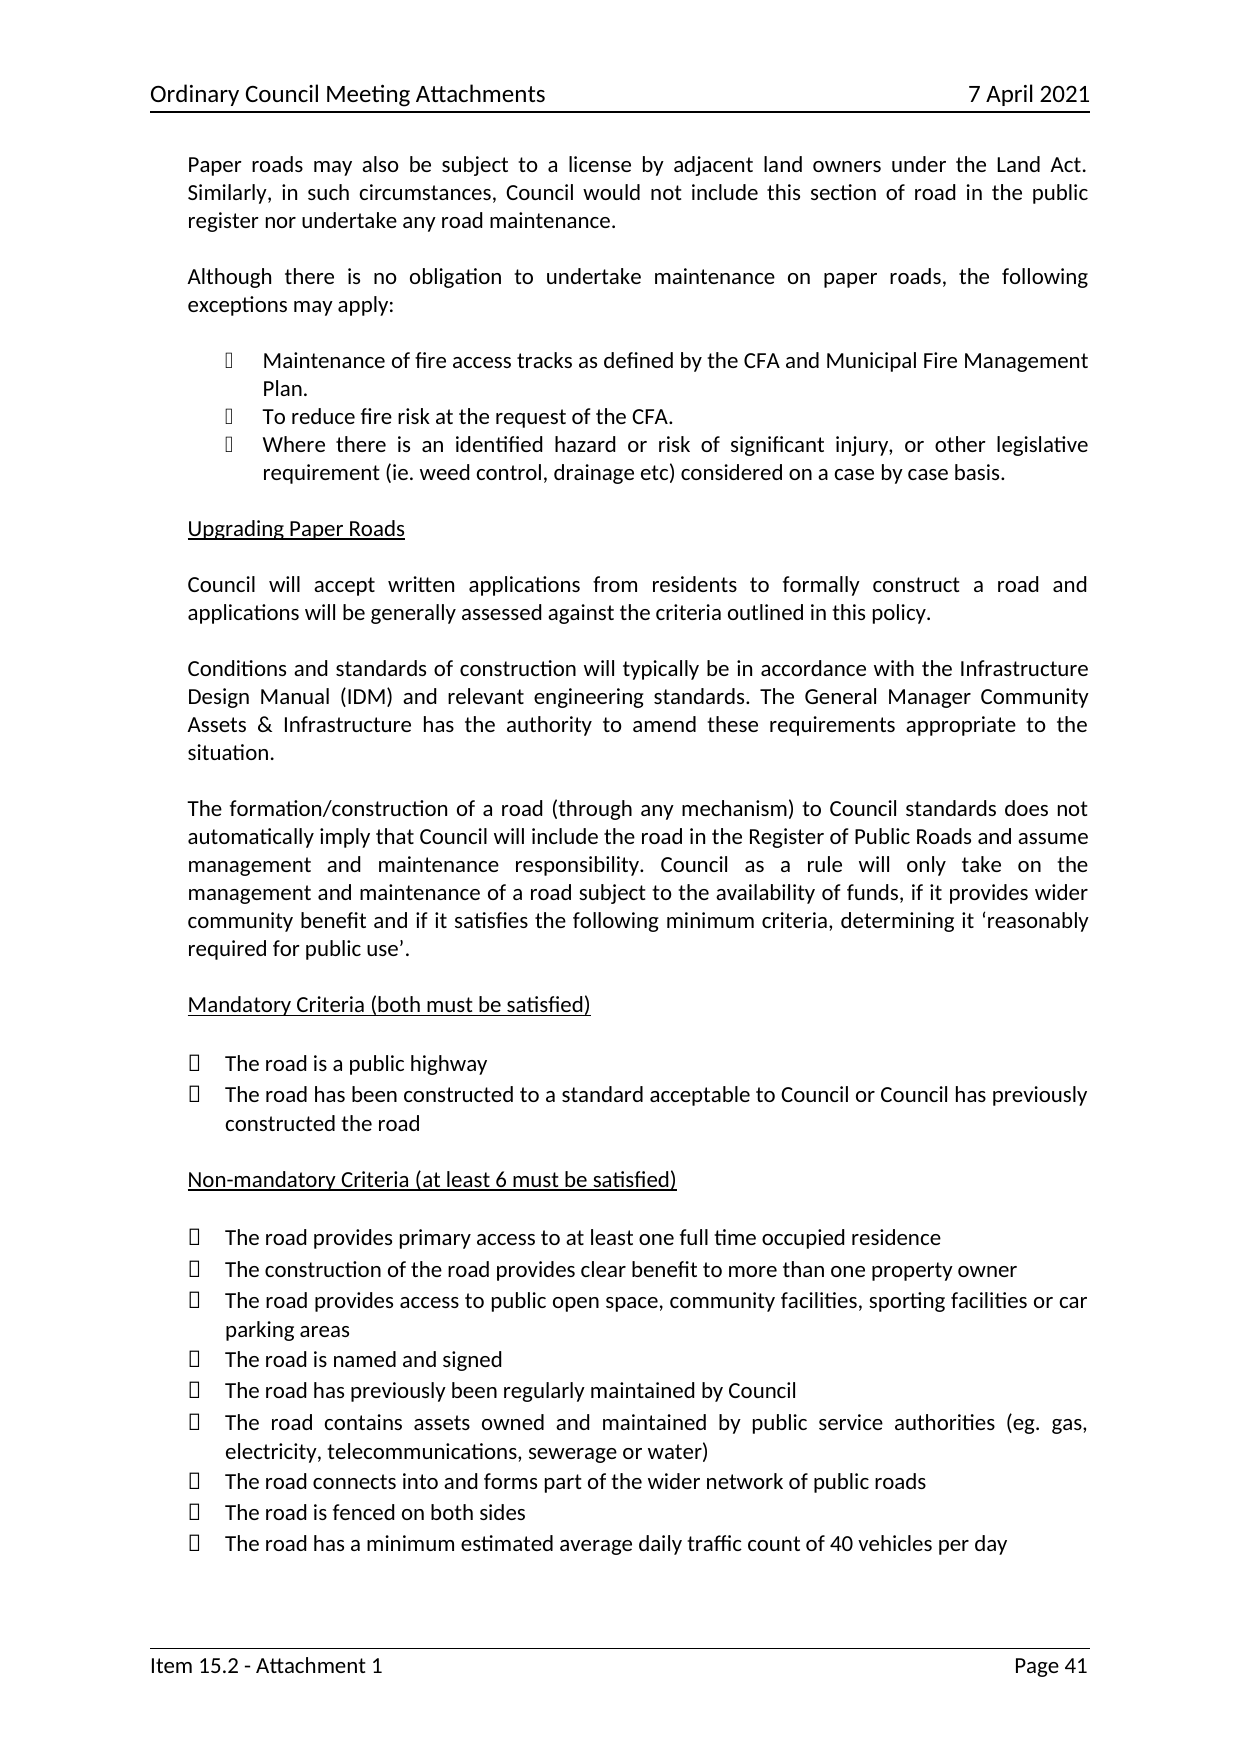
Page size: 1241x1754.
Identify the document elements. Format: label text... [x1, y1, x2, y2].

text  The construction of the road provides clear benefit to more than one property owner [187, 1252, 1090, 1284]
text Upgrading Paper Roads [187, 514, 1090, 542]
text  Where there is an identified hazard or risk of significant injury, or other legislative requirement (ie. weed control, drainage etc) considered on a case by case basis. [225, 430, 1090, 486]
text  The road connects into and forms part of the wider network of public roads [187, 1465, 1090, 1496]
text  Maintenance of fire access tracks as defined by the CFA and Municipal Fire Management Plan. [225, 346, 1090, 402]
text Paper roads may also be subject to a license by adjacent land owners under the Land Act. Similarly, in such circumstances, Council would not include this section of road in the public register nor undertake any road maintenance. [187, 150, 1090, 234]
text The formation/construction of a road (through any mechanism) to Council standards does not automatically imply that Council will include the road in the Register of Public Roads and assume management and maintenance responsibility. Council as a rule will only take on the management and maintenance of a road subject to the availability of funds, if it provides wider community benefit and if it satisfies the following minimum criteria, determining it ‘reasonably required for public use’. [187, 794, 1090, 963]
text  The road has been constructed to a standard acceptable to Council or Council has previously constructed the road [187, 1078, 1090, 1137]
text Non-mandatory Criteria (at least 6 must be satisfied) [187, 1165, 1090, 1193]
text  The road contains assets owned and maintained by public service authorities (eg. gas, electricity, telecommunications, sewerage or water) [187, 1406, 1090, 1465]
text Mandatory Criteria (both must be satisfied) [187, 991, 1090, 1019]
text  The road is fenced on both sides [187, 1496, 1090, 1527]
text  The road has a minimum estimated average daily traffic count of 40 vehicles per day [187, 1527, 1090, 1558]
text Conditions and standards of construction will typically be in accordance with the Infrastructure Design Manual (IDM) and relevant engineering standards. The General Manager Community Assets & Infrastructure has the authority to amend these requirements appropriate to the situation. [187, 654, 1090, 766]
text  To reduce fire risk at the request of the CFA. [225, 402, 1090, 430]
text  The road is a public highway [187, 1047, 1090, 1078]
text Council will accept written applications from residents to formally construct a road and applications will be generally assessed against the criteria outlined in this policy. [187, 570, 1090, 626]
text Although there is no obligation to undertake maintenance on paper roads, the following exceptions may apply: [187, 262, 1090, 318]
text  The road is named and signed [187, 1343, 1090, 1374]
text  The road provides access to public open space, community facilities, sporting facilities or car parking areas [187, 1284, 1090, 1343]
text  The road provides primary access to at least one full time occupied residence [187, 1221, 1090, 1252]
text  The road has previously been regularly maintained by Council [187, 1374, 1090, 1406]
